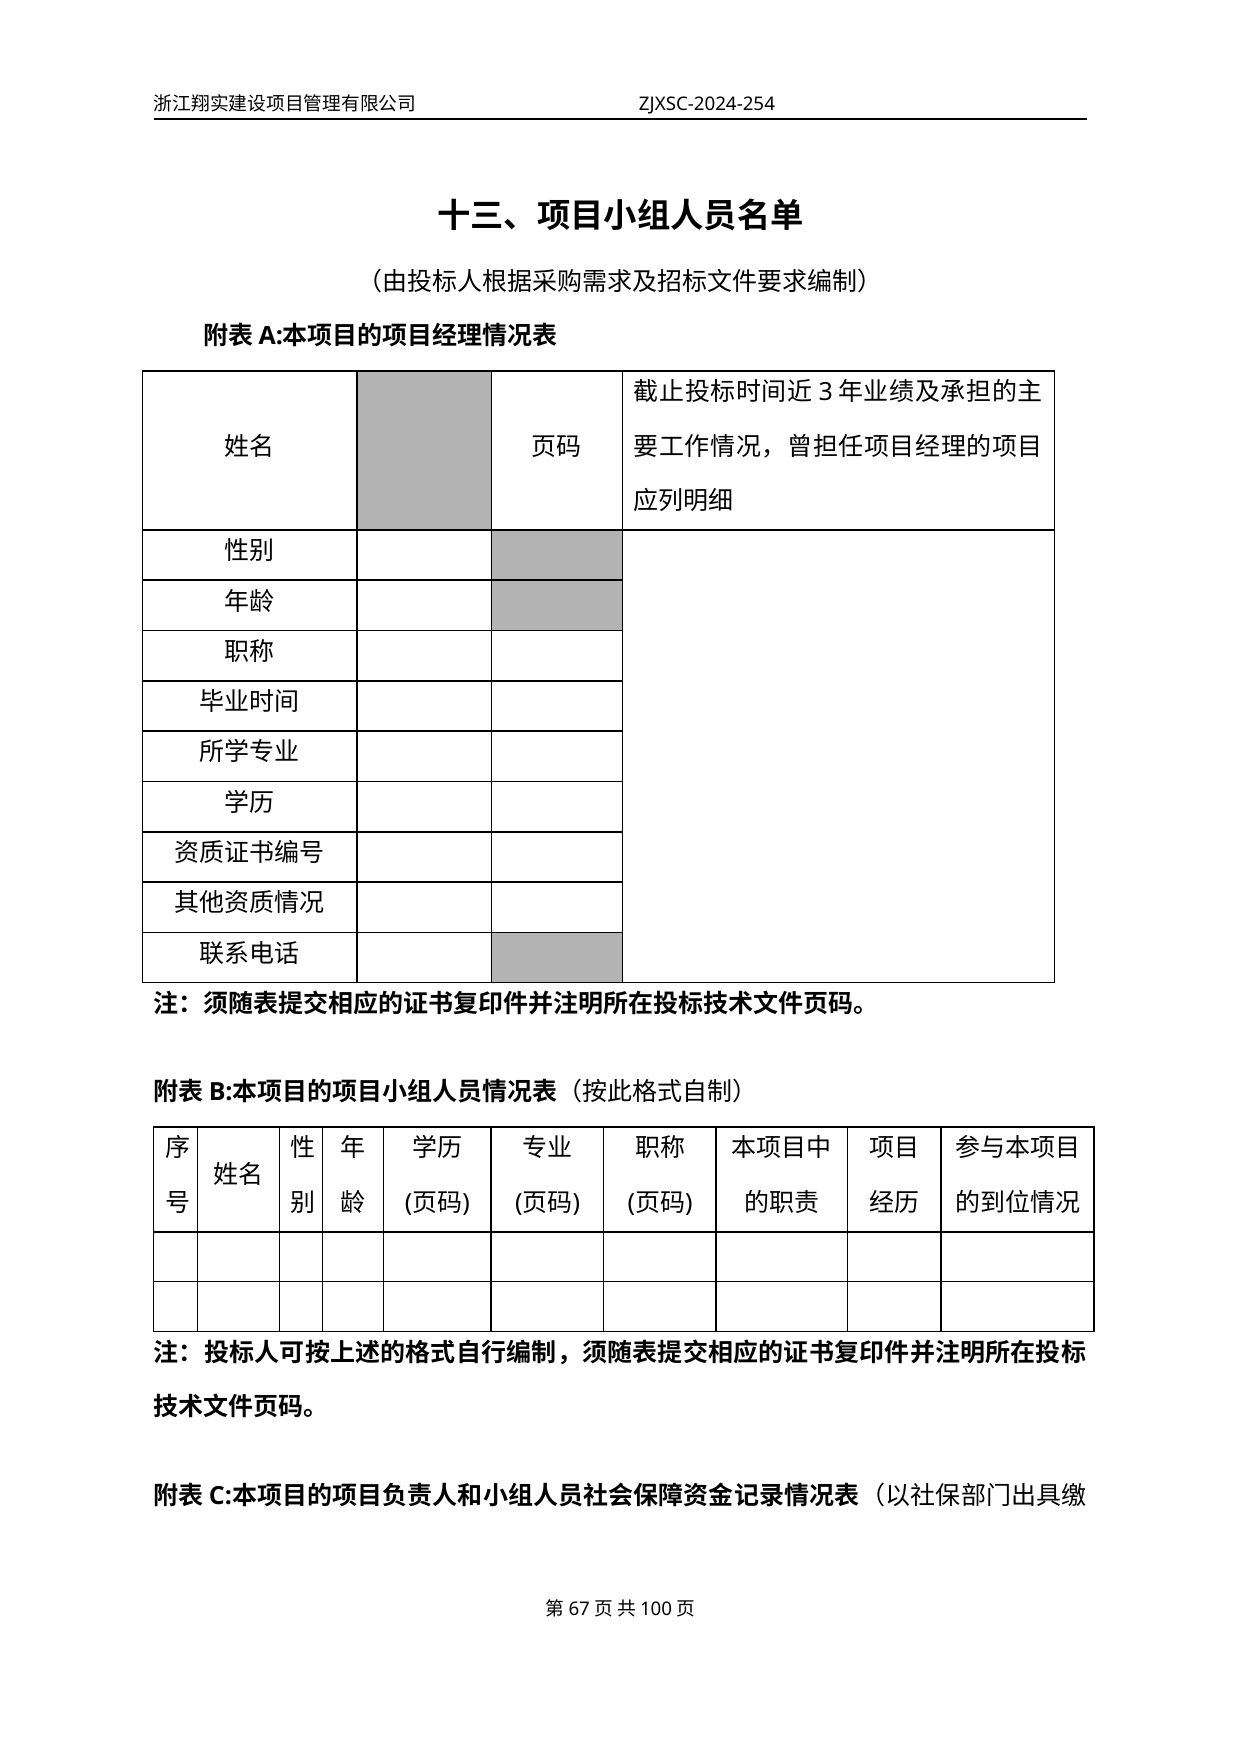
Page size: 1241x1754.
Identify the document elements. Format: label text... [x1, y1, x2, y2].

table_cell [623, 531, 1054, 982]
table_cell [492, 1282, 603, 1331]
table_cell [492, 682, 622, 730]
table_cell [323, 1282, 383, 1331]
table_cell 联系电话 [143, 933, 356, 982]
table_cell 学历 [143, 782, 356, 831]
table_header 姓名 [198, 1128, 279, 1231]
table_cell 性别 [143, 531, 356, 579]
table_cell [492, 933, 622, 982]
table_header 职称 (页码) [604, 1128, 715, 1231]
table_header 序号 [154, 1128, 197, 1231]
text 十三、项目小组人员名单 [153, 189, 1087, 237]
table_cell [492, 631, 622, 680]
table_header 学历 (页码) [384, 1128, 490, 1231]
table_cell [492, 732, 622, 781]
table_header 姓名 [143, 372, 356, 529]
table_header 页码 [492, 372, 622, 529]
table_cell 年龄 [143, 581, 356, 630]
table_cell 毕业时间 [143, 682, 356, 730]
table_header 年龄 [323, 1128, 383, 1231]
table_cell [492, 531, 622, 579]
table_cell [358, 732, 491, 781]
table_cell [717, 1233, 847, 1281]
table_cell [154, 1233, 197, 1281]
table_cell [358, 682, 491, 730]
table_cell [358, 933, 491, 982]
text 附表B:本项目的项目小组人员情况表（按此格式自制） [153, 1072, 1087, 1108]
table_cell [198, 1233, 279, 1281]
table_header 截止投标时间近3年业绩及承担的主要工作情况，曾担任项目经理的项目应列明细 [623, 372, 1054, 529]
table_cell [280, 1282, 322, 1331]
table_cell [358, 581, 491, 630]
table_cell [942, 1233, 1093, 1281]
table_cell [492, 782, 622, 831]
table_cell [848, 1233, 940, 1281]
table_cell 职称 [143, 631, 356, 680]
text 附表A:本项目的项目经理情况表 [153, 316, 1087, 352]
table_header 项目经历 [848, 1128, 940, 1231]
table_cell [358, 833, 491, 881]
text （由投标人根据采购需求及招标文件要求编制） [153, 261, 1087, 297]
table_cell [154, 1282, 197, 1331]
table_cell [942, 1282, 1093, 1331]
table_cell [358, 631, 491, 680]
text 注：须随表提交相应的证书复印件并注明所在投标技术文件页码。 [153, 983, 1087, 1020]
table_cell [358, 531, 491, 579]
table_header 本项目中的职责 [717, 1128, 847, 1231]
table_cell [384, 1282, 490, 1331]
table_cell [492, 581, 622, 630]
table_cell 其他资质情况 [143, 883, 356, 932]
table_cell 所学专业 [143, 732, 356, 781]
table_cell [323, 1233, 383, 1281]
table_cell [492, 1233, 603, 1281]
table_header 性别 [280, 1128, 322, 1231]
table_cell [198, 1282, 279, 1331]
table_cell [717, 1282, 847, 1331]
table_cell [604, 1233, 715, 1281]
table_cell [848, 1282, 940, 1331]
table_header 专业 (页码) [492, 1128, 603, 1231]
table_cell [492, 833, 622, 881]
table_cell [492, 883, 622, 932]
text 注：投标人可按上述的格式自行编制，须随表提交相应的证书复印件并注明所在投标技术文件页码。 [153, 1332, 1087, 1423]
table_cell [358, 782, 491, 831]
table_cell [384, 1233, 490, 1281]
table_cell [280, 1233, 322, 1281]
table_cell [604, 1282, 715, 1331]
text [153, 1475, 1087, 1511]
table_header [358, 372, 491, 529]
table_cell [358, 883, 491, 932]
table_header 参与本项目的到位情况 [942, 1128, 1093, 1231]
table_cell 资质证书编号 [143, 833, 356, 881]
